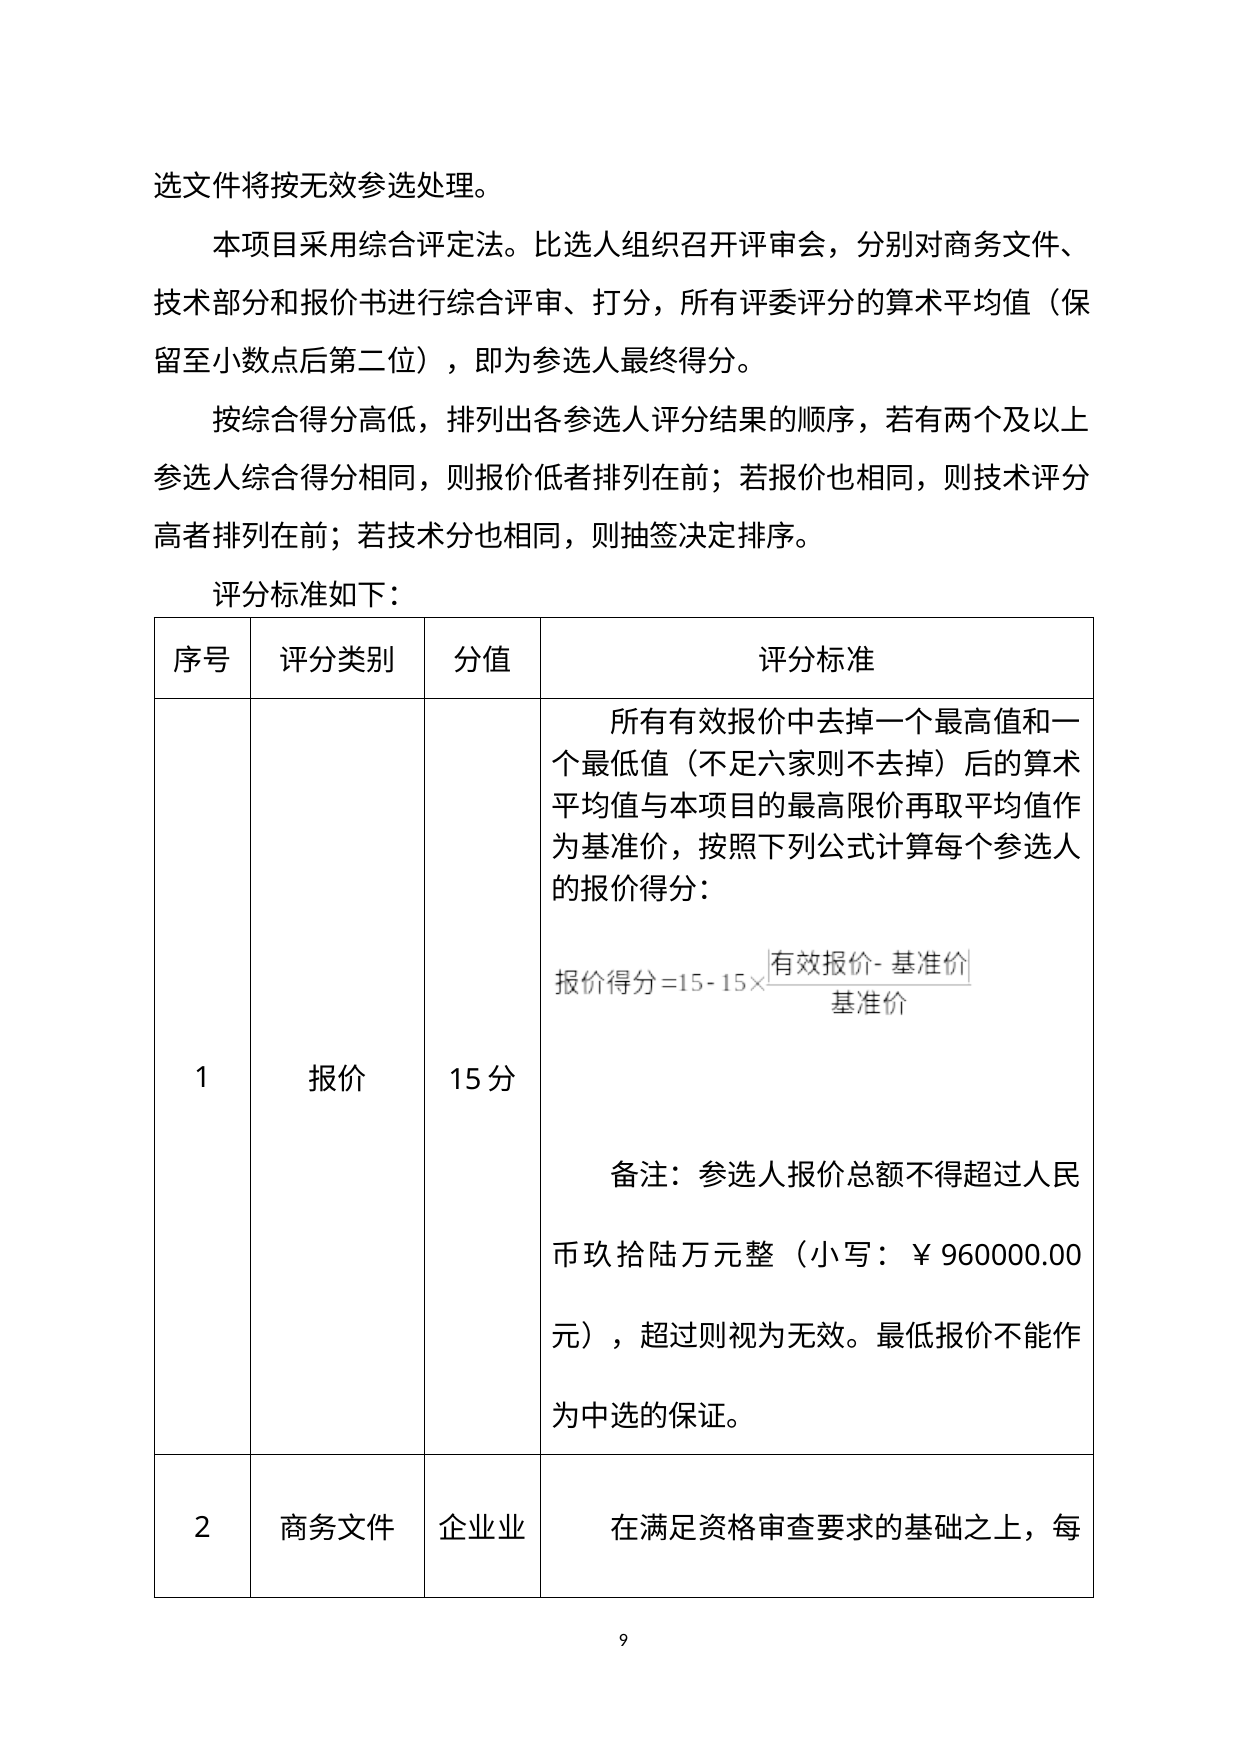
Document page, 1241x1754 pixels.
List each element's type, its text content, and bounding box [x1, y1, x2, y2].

table_cell 商务文件 [251, 1455, 424, 1597]
table_header 评分标准 [541, 618, 1093, 698]
table_cell 15分 [425, 699, 540, 1454]
table_header 分值 [425, 618, 540, 698]
table_cell 报价 [251, 699, 424, 1454]
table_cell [541, 1455, 1093, 1597]
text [153, 150, 1093, 208]
table_cell 所有有效报价中去掉一个最高值和一个最低值（不足六家则不去掉）后的算术平均值与本项目的最高限价再取平均值作为基准价，按照下列公式计算每个参选人的报价得分： 备注：参选人报价总额不得超过人民币玖拾陆万元整（小写：￥960000.00元），超过则视为无效。最低报价不能作为中选的保证。 [541, 699, 1093, 1454]
table_cell 2 [155, 1455, 250, 1597]
table_cell 1 [155, 699, 250, 1454]
text 按综合得分高低，排列出各参选人评分结果的顺序，若有两个及以上参选人综合得分相同，则报价低者排列在前；若报价也相同，则技术评分高者排列在前；若技术分也相同，则抽签决定排序。 [153, 383, 1093, 558]
table_header 评分类别 [251, 618, 424, 698]
text 本项目采用综合评定法。比选人组织召开评审会，分别对商务文件、技术部分和报价书进行综合评审、打分，所有评委评分的算术平均值（保留至小数点后第二位），即为参选人最终得分。 [153, 208, 1093, 383]
text 评分标准如下： [153, 558, 1093, 617]
table_cell 企业业绩20分 [425, 1455, 540, 1597]
table_header 序号 [155, 618, 250, 698]
